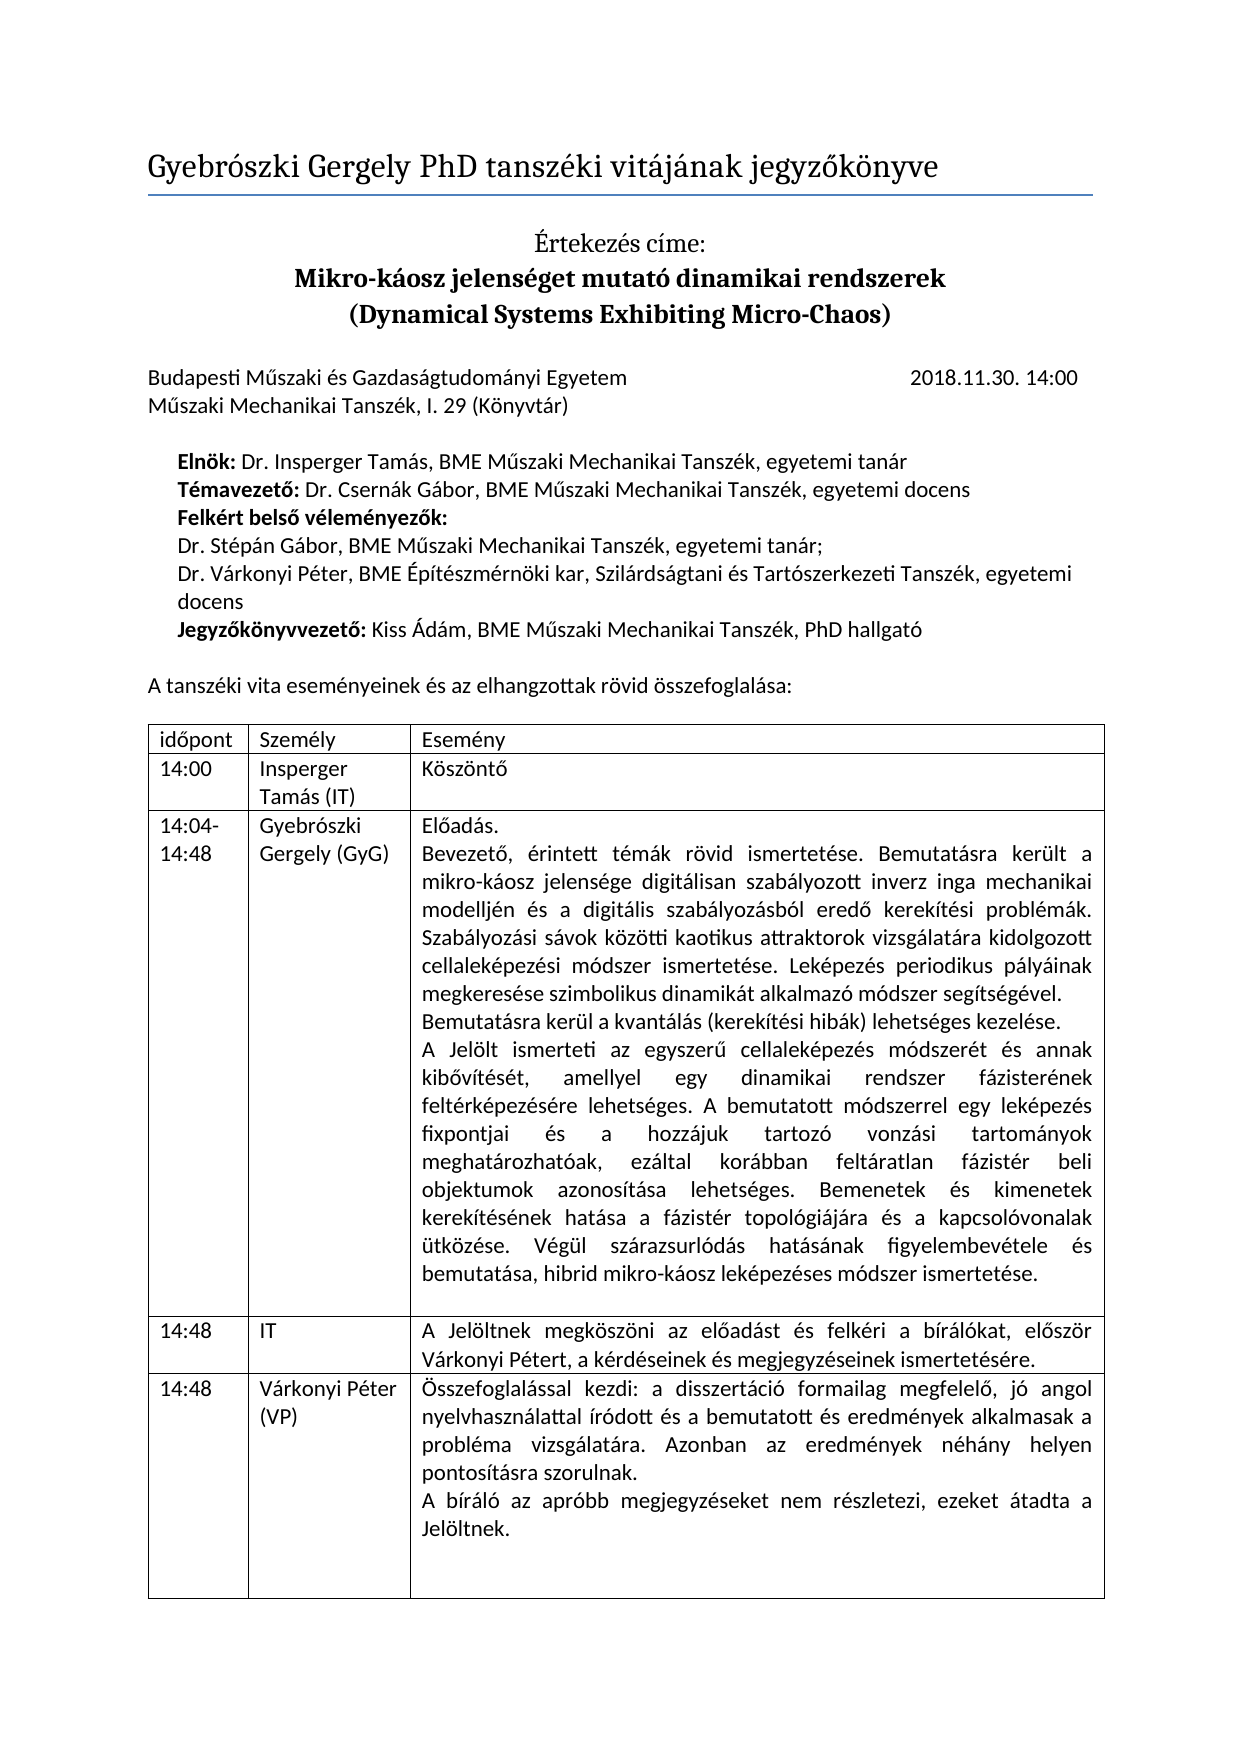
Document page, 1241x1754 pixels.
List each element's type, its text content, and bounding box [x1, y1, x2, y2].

table_header időpont [149, 725, 248, 753]
title Gyebrószki Gergely PhD tanszéki vitájának jegyzőkönyve [148, 148, 1093, 194]
table_cell Köszöntő [411, 754, 1104, 810]
table_cell Insperger Tamás (IT) [249, 754, 410, 810]
table_cell Gyebrószki Gergely (GyG) [249, 811, 410, 1316]
table_cell 14:04-14:48 [149, 811, 248, 1316]
text Műszaki Mechanikai Tanszék, I. 29 (Könyvtár) [148, 391, 1093, 419]
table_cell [411, 1374, 1104, 1598]
table_cell 14:00 [149, 754, 248, 810]
table_header Személy [249, 725, 410, 753]
table_cell Előadás. Bevezető, érintett témák rövid ismertetése. Bemutatásra került a mikro-káosz jelensége digitálisan szabályozott inverz inga mechanikai modelljén és a digitális szabályozásból eredő kerekítési problémák. Szabályozási sávok közötti kaotikus attraktorok vizsgálatára kidolgozott cellaleképezési módszer ismertetése. Leképezés periodikus pályáinak megkeresése szimbolikus dinamikát alkalmazó módszer segítségével. Bemutatásra kerül a kvantálás (kerekítési hibák) lehetséges kezelése. A Jelölt ismerteti az egyszerű cellaleképezés módszerét és annak kibővítését, amellyel egy dinamikai rendszer fázisterének feltérképezésére lehetséges. A bemutatott módszerrel egy leképezés fixpontjai és a hozzájuk tartozó vonzási tartományok meghatározhatóak, ezáltal korábban feltáratlan fázistér beli objektumok azonosítása lehetséges. Bemenetek és kimenetek kerekítésének hatása a fázistér topológiájára és a kapcsolóvonalak ütközése. Végül szárazsurlódás hatásának figyelembevétele és bemutatása, hibrid mikro-káosz leképezéses módszer ismertetése. [411, 811, 1104, 1316]
table_cell 14:48 [149, 1374, 248, 1598]
table_cell A Jelöltnek megköszöni az előadást és felkéri a bírálókat, először Várkonyi Pétert, a kérdéseinek és megjegyzéseinek ismertetésére. [411, 1317, 1104, 1373]
table_cell Várkonyi Péter (VP) [249, 1374, 410, 1598]
text Jegyzőkönyvvezető: Kiss Ádám, BME Műszaki Mechanikai Tanszék, PhD hallgató [177, 615, 1093, 643]
text Budapesti Műszaki és Gazdaságtudományi Egyetem 2018.11.30. 14:00 [148, 363, 1093, 391]
text Dr. Stépán Gábor, BME Műszaki Mechanikai Tanszék, egyetemi tanár; Dr. Várkonyi Péter, BME Építészmérnöki kar, Szilárdságtani és Tartószerkezeti Tanszék, egyetemi docens [177, 531, 1093, 615]
table_header Esemény [411, 725, 1104, 753]
table_cell IT [249, 1317, 410, 1373]
text A tanszéki vita eseményeinek és az elhangzottak rövid összefoglalása: [148, 671, 1093, 699]
subtitle Értekezés címe: Mikro-káosz jelenséget mutató dinamikai rendszerek (Dynamical Systems Exhibiting Micro-Chaos) [148, 228, 1093, 330]
text Elnök: Dr. Insperger Tamás, BME Műszaki Mechanikai Tanszék, egyetemi tanár [177, 447, 1093, 475]
table_cell 14:48 [149, 1317, 248, 1373]
text Felkért belső véleményezők: [177, 503, 1093, 531]
text Témavezető: Dr. Csernák Gábor, BME Műszaki Mechanikai Tanszék, egyetemi docens [177, 475, 1093, 503]
